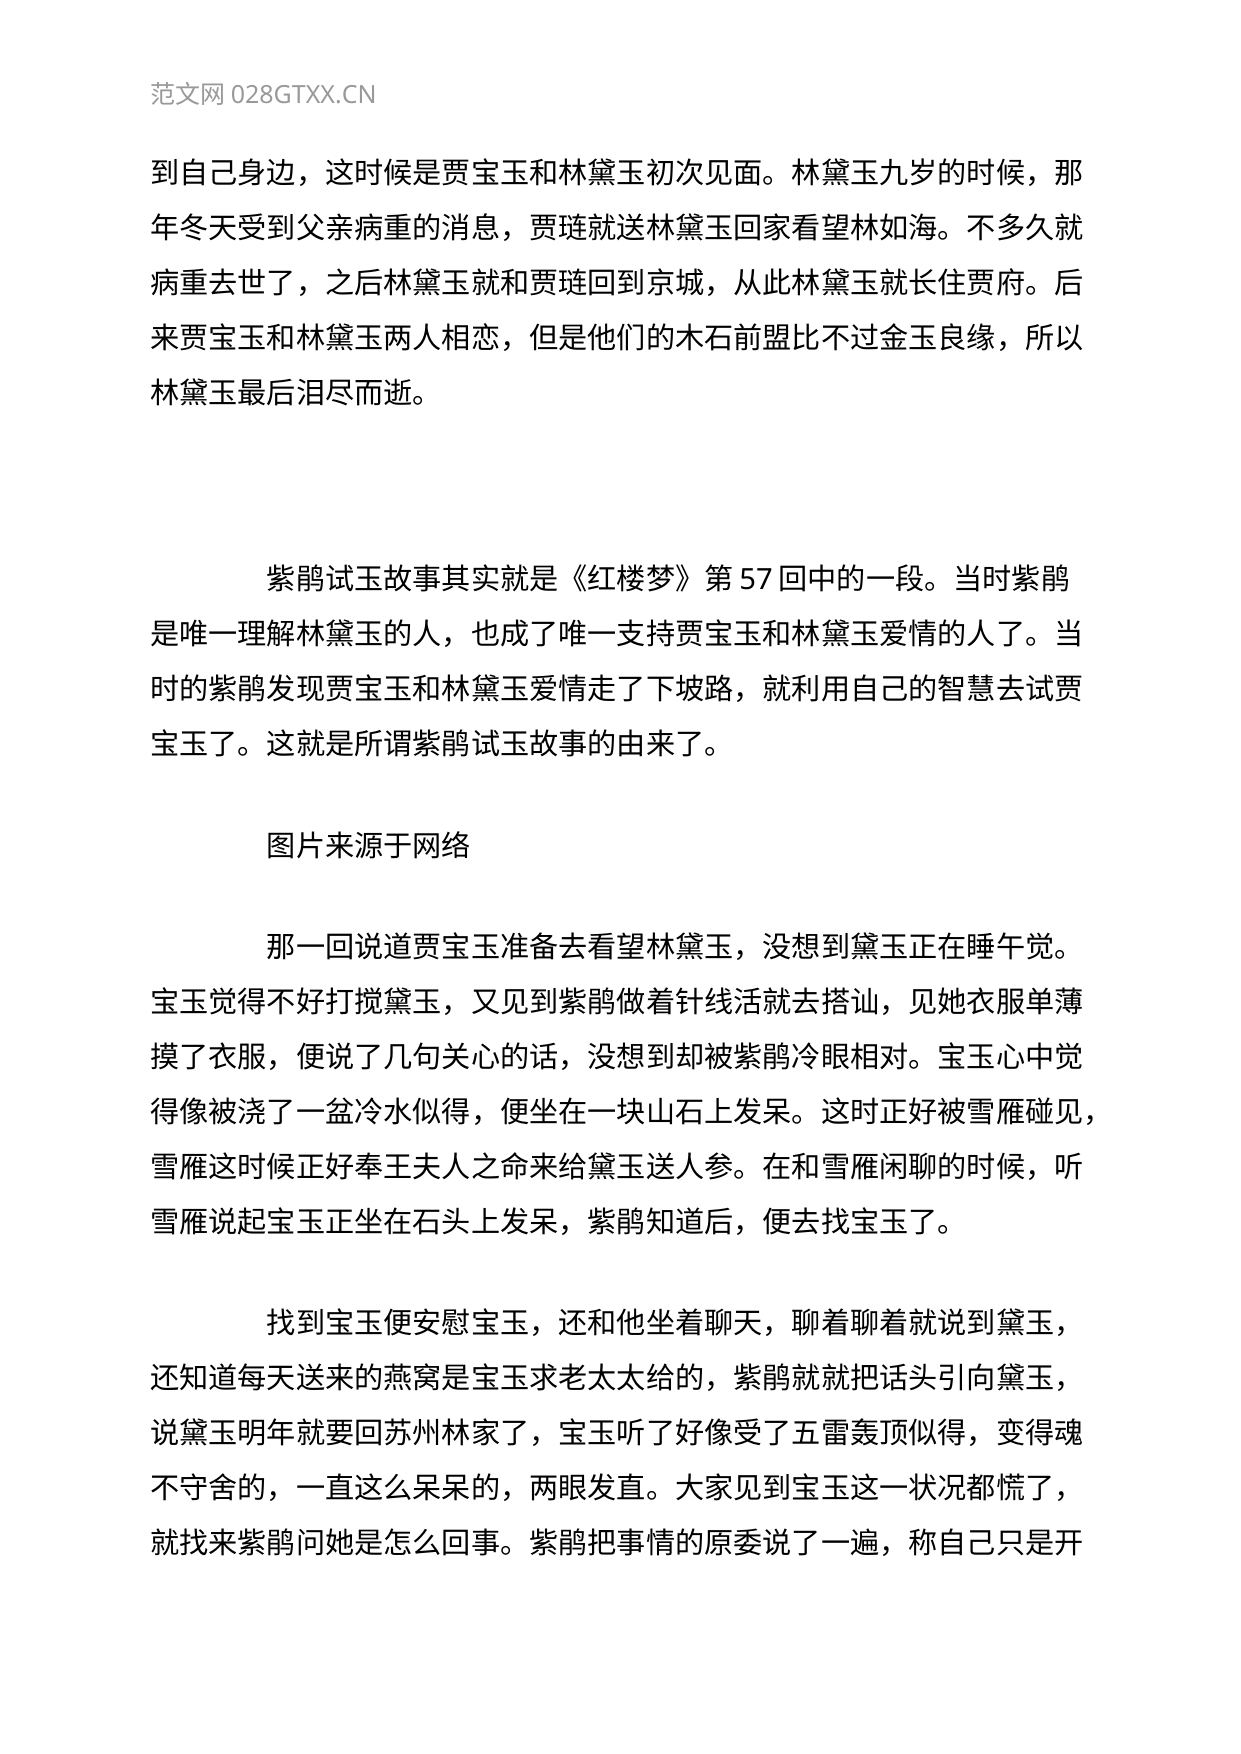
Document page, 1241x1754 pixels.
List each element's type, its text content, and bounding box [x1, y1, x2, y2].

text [150, 1300, 1090, 1562]
text 那一回说道贾宝玉准备去看望林黛玉，没想到黛玉正在睡午觉。宝玉觉得不好打搅黛玉，又见到紫鹃做着针线活就去搭讪，见她衣服单薄摸了衣服，便说了几句关心的话，没想到却被紫鹃冷眼相对。宝玉心中觉得像被浇了一盆冷水似得，便坐在一块山石上发呆。这时正好被雪雁碰见，雪雁这时候正好奉王夫人之命来给黛玉送人参。在和雪雁闲聊的时候，听雪雁说起宝玉正坐在石头上发呆，紫鹃知道后，便去找宝玉了。 [150, 924, 1090, 1241]
text 图片来源于网络 [150, 822, 1090, 864]
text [150, 150, 1090, 412]
text 紫鹃试玉故事其实就是《红楼梦》第57回中的一段。当时紫鹃是唯一理解林黛玉的人，也成了唯一支持贾宝玉和林黛玉爱情的人了。当时的紫鹃发现贾宝玉和林黛玉爱情走了下坡路，就利用自己的智慧去试贾宝玉了。这就是所谓紫鹃试玉故事的由来了。 [150, 556, 1090, 763]
